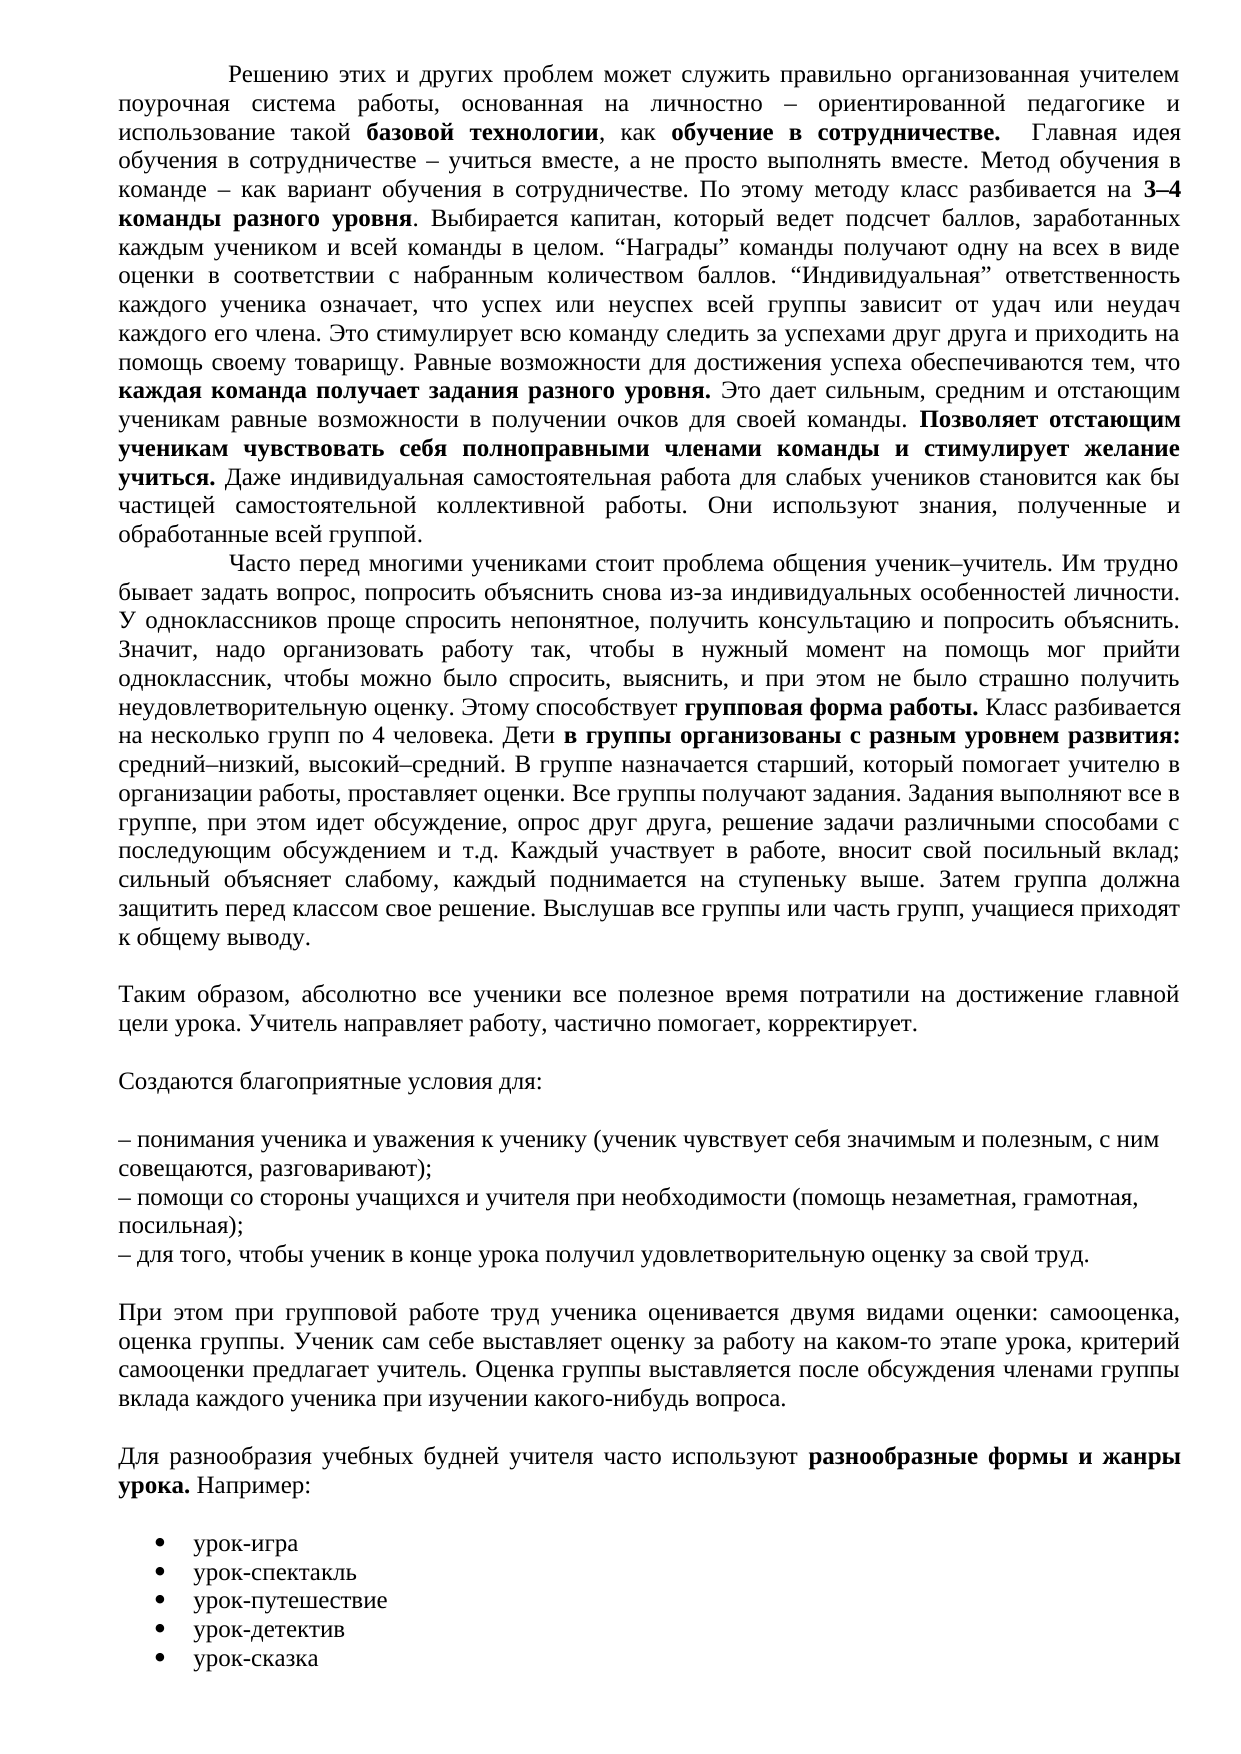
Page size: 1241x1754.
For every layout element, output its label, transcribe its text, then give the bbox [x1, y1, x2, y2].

text Для разнообразия учебных будней учителя часто используют разнообразные формы и жанры урока. Например: [118, 1585, 1181, 1642]
list помочь сильному ученику реализовать свои возможности в более трудоемкой и сложной деятельности; [156, 117, 1181, 174]
text В своей работе главное, я считаю, (и пытаюсь это делать) – то, что необходимо создать на уроке ситуацию успеха: [118, 59, 1181, 117]
text Таким образом, абсолютно все ученики все полезное время потратили на достижение главной цели урока. Учитель направляет работу, частично помогает, корректирует. [118, 1123, 1181, 1181]
text Решению этих и других проблем может служить правильно организованная учителем поурочная система работы, основанная на личностно – ориентированной педагогике и использование такой базовой технологии, как обучение в сотрудничестве. Главная идея обучения в сотрудничестве – учиться вместе, а не просто выполнять вместе. Метод обучения в команде – как вариант обучения в сотрудничестве. По этому методу класс разбивается на 3–4 команды разного уровня. Выбирается капитан, который ведет подсчет баллов, заработанных каждым учеником и всей команды в целом. “Награды” команды получают одну на всех в виде оценки в соответствии с набранным количеством баллов. “Индивидуальная” ответственность каждого ученика означает, что успех или неуспех всей группы зависит от удач или неудач каждого его члена. Это стимулирует всю команду следить за успехами друг друга и приходить на помощь своему товарищу. Равные возможности для достижения успеха обеспечиваются тем, что каждая команда получает задания разного уровня. Это дает сильным, средним и отстающим ученикам равные возможности в получении очков для своей команды. Позволяет отстающим ученикам чувствовать себя полноправными членами команды и стимулирует желание учиться. Даже индивидуальная самостоятельная работа для слабых учеников становится как бы частицей самостоятельной коллективной работы. Они используют знания, полученные и обработанные всей группой. [118, 203, 1181, 692]
text Часто перед многими учениками стоит проблема общения ученик–учитель. Им трудно бывает задать вопрос, попросить объяснить снова из-за индивидуальных особенностей личности. У одноклассников проще спросить непонятное, получить консультацию и попросить объяснить. Значит, надо организовать работу так, чтобы в нужный момент на помощь мог прийти одноклассник, чтобы можно было спросить, выяснить, и при этом не было страшно получить неудовлетворительную оценку. Этому способствует групповая форма работы. Класс разбивается на несколько групп по 4 человека. Дети в группы организованы с разным уровнем развития: средний–низкий, высокий–средний. В группе назначается старший, который помогает учителю в организации работы, проставляет оценки. Все группы получают задания. Задания выполняют все в группе, при этом идет обсуждение, опрос друг друга, решение задачи различными способами с последующим обсуждением и т.д. Каждый участвует в работе, вносит свой посильный вклад; сильный объясняет слабому, каждый поднимается на ступеньку выше. Затем группа должна защитить перед классом свое решение. Выслушав все группы или часть групп, учащиеся приходят к общему выводу. [118, 692, 1181, 1094]
text – понимания ученика и уважения к ученику (ученик чувствует себя значимым и полезным, с ним совещаются, разговаривают); – помощи со стороны учащихся и учителя при необходимости (помощь незаметная, грамотная, посильная); – для того, чтобы ученик в конце урока получил удовлетворительную оценку за свой труд. [118, 1268, 1181, 1412]
text Создаются благоприятные условия для: [118, 1210, 1181, 1239]
list слабому – выполнить посильный объем работы. [156, 174, 1181, 203]
text При этом при групповой работе труд ученика оценивается двумя видами оценки: самооценка, оценка группы. Ученик сам себе выставляет оценку за работу на каком-то этапе урока, критерий самооценки предлагает учитель. Оценка группы выставляется после обсуждения членами группы вклада каждого ученика при изучении какого-нибудь вопроса. [118, 1441, 1181, 1556]
